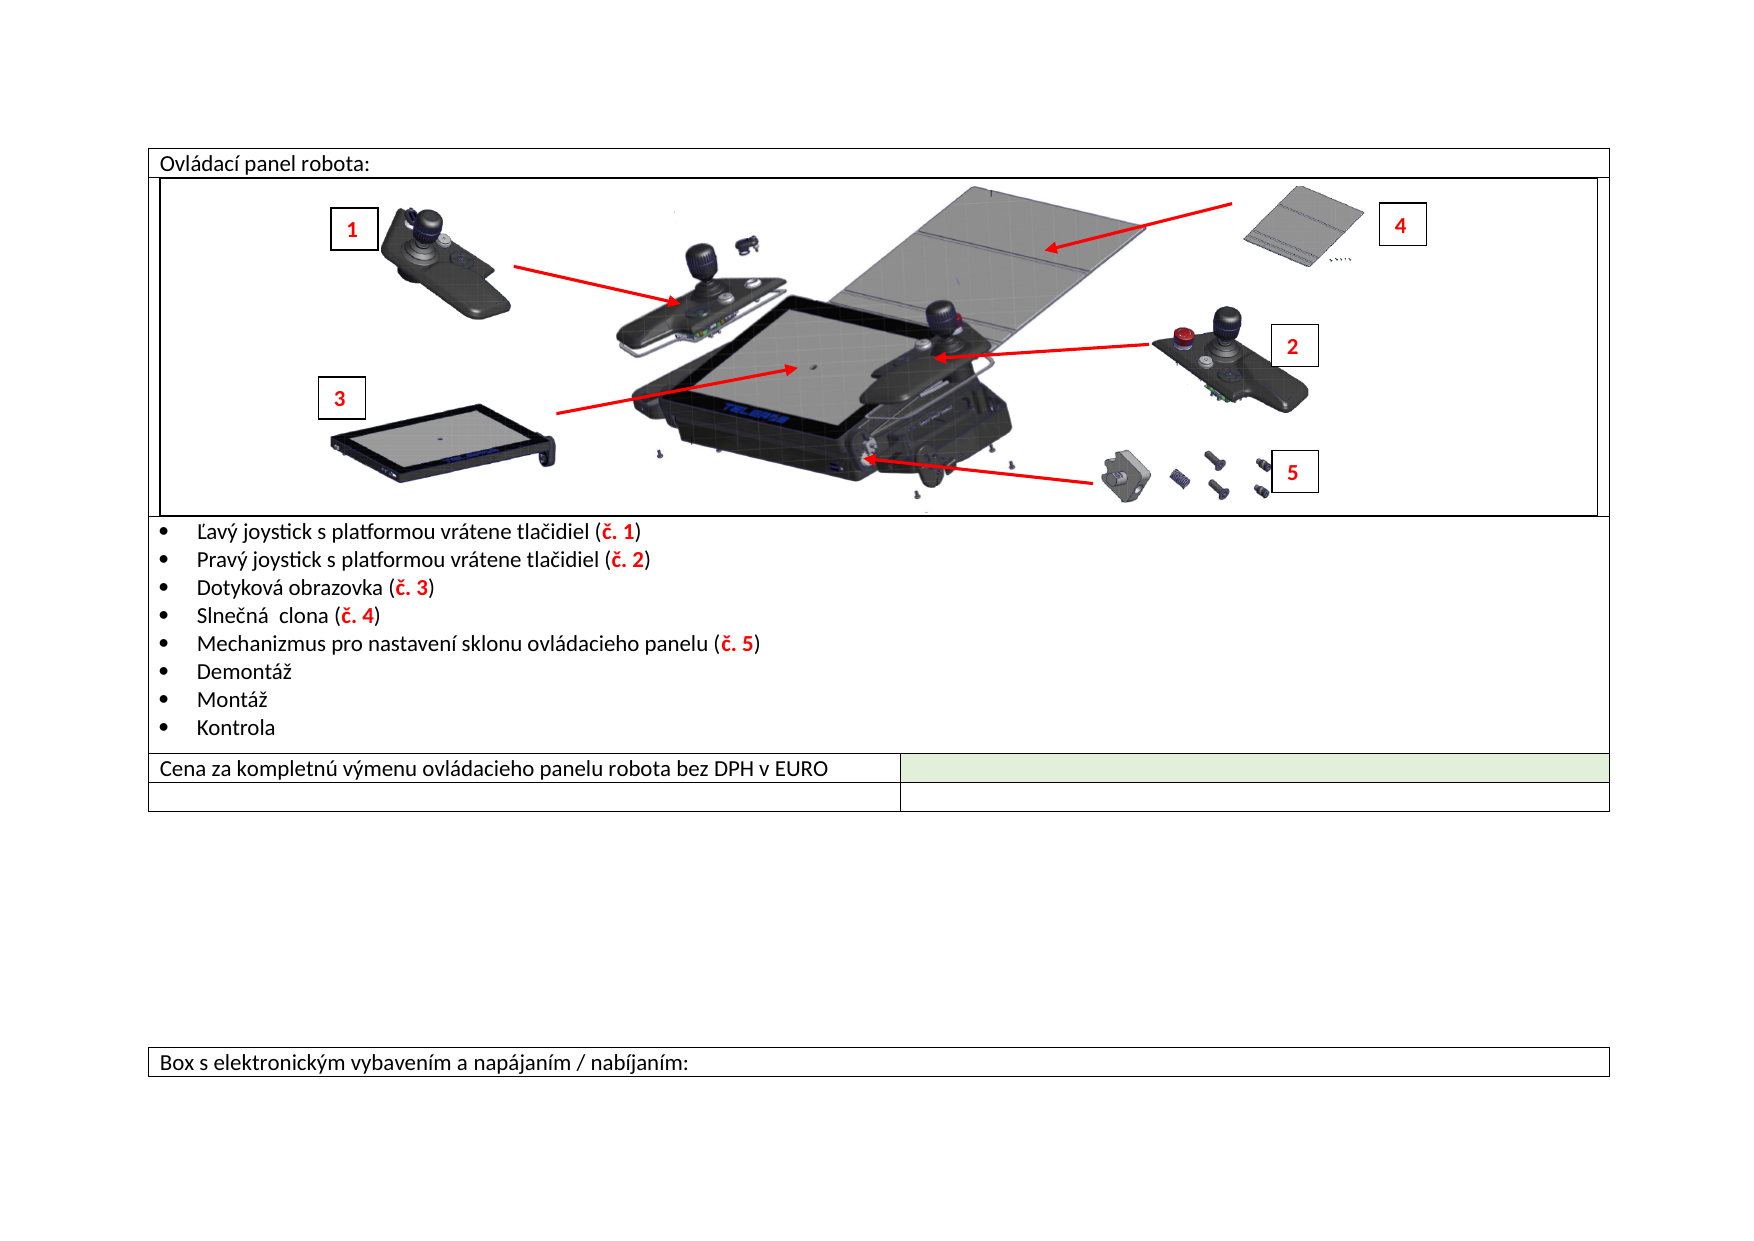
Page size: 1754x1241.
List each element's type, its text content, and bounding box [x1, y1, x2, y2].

table_cell [149, 178, 159, 516]
picture [381, 203, 514, 320]
table_cell [901, 754, 1609, 782]
table_cell Ľavý joystick s platformou vrátene tlačidiel (č. 1) Pravý joystick s platformou vrátene tlačidiel (č. 2) Dotyková obrazovka (č. 3) Slnečná clona (č. 4) Mechanizmus pro nastavení sklonu ovládacieho panelu (č. 5) Demontáž Montáž Kontrola [149, 517, 1609, 753]
picture [1149, 303, 1309, 414]
table_header Ovládací panel robota: [149, 149, 1609, 177]
table_cell [149, 783, 900, 811]
picture [1101, 447, 1272, 503]
table_cell [1598, 178, 1609, 516]
picture [1243, 186, 1369, 267]
picture [330, 399, 557, 484]
table_header Box s elektronickým vybavením a napájaním / nabíjaním: [149, 1048, 1609, 1076]
table_cell [901, 783, 1609, 811]
table_cell Cena za kompletnú výmenu ovládacieho panelu robota bez DPH v EURO [149, 754, 900, 782]
table_cell [161, 179, 1597, 515]
